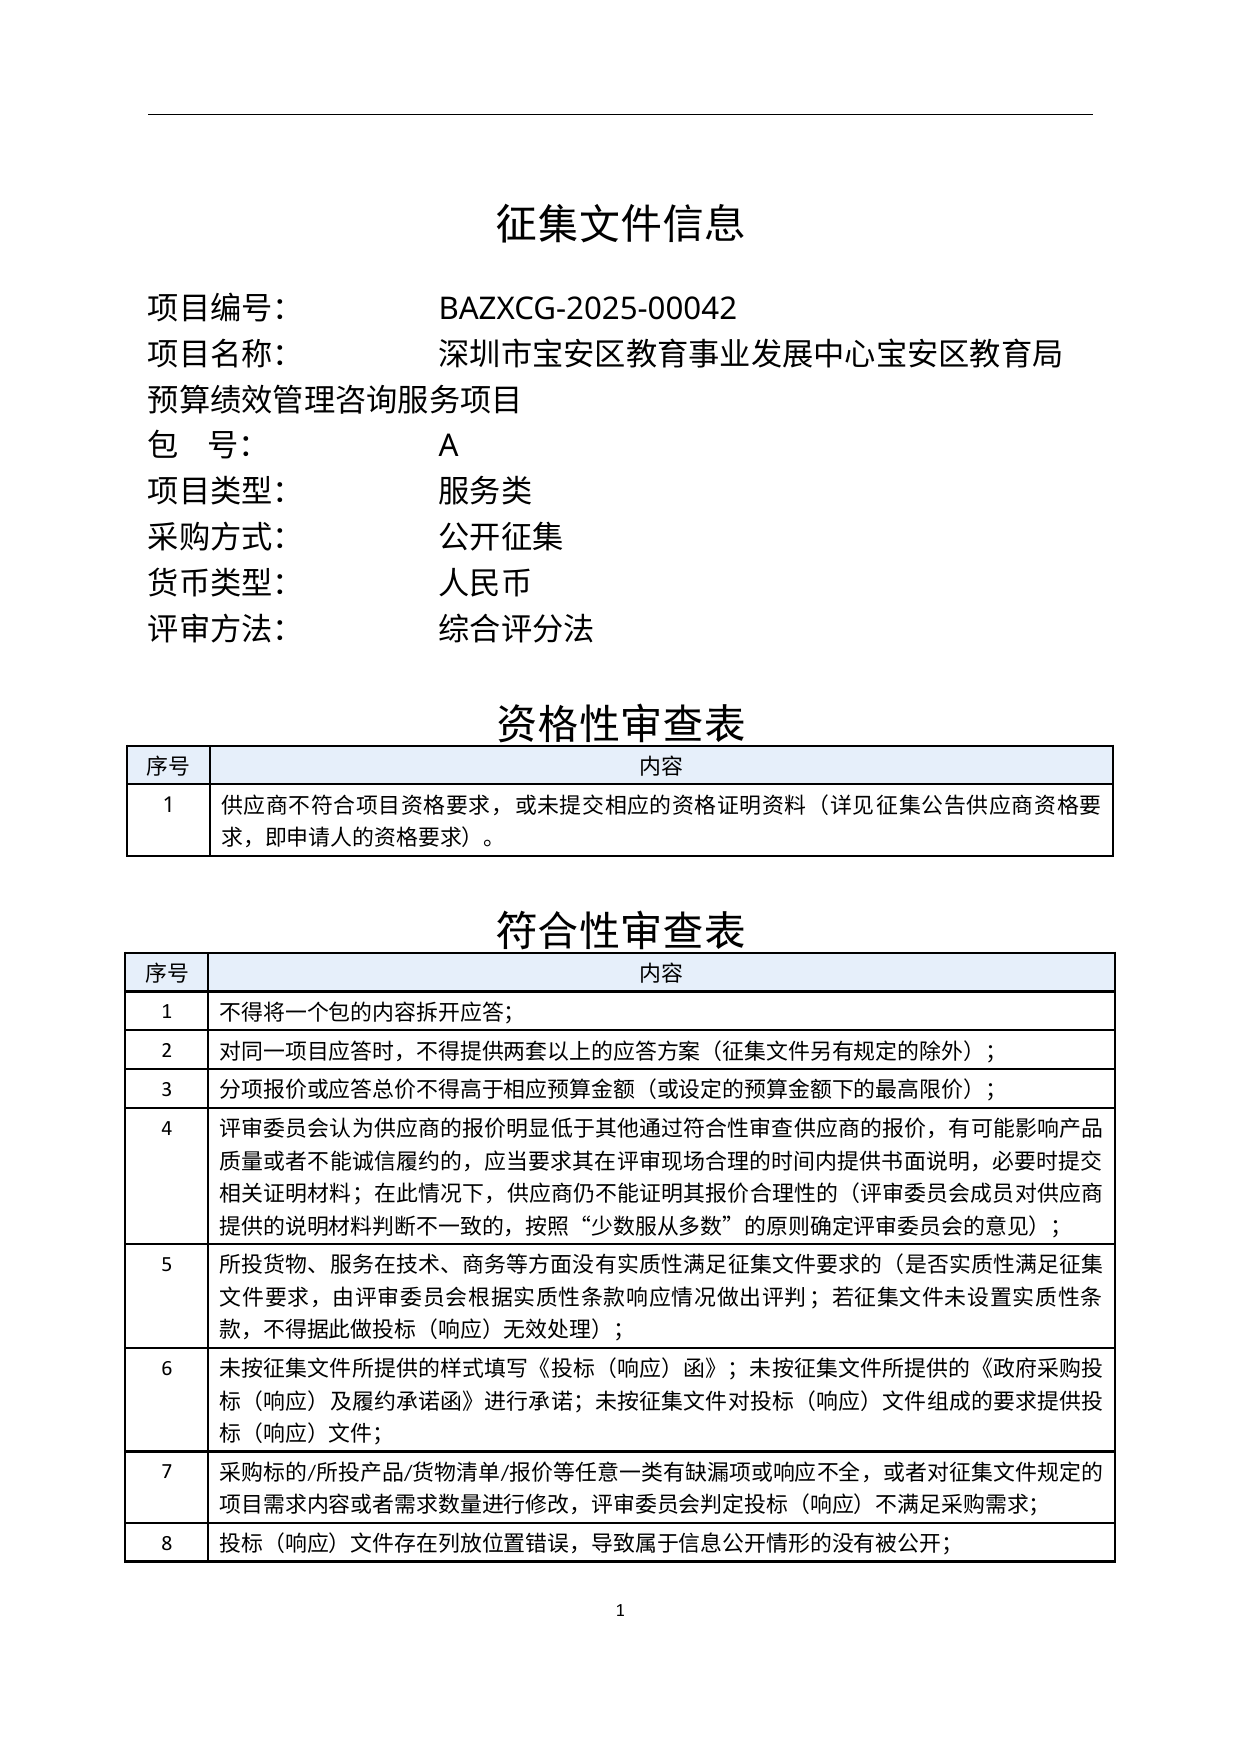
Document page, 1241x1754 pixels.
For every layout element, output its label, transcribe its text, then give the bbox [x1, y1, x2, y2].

table_cell 所投货物、服务在技术、商务等方面没有实质性满足征集文件要求的（是否实质性满足征集文件要求，由评审委员会根据实质性条款响应情况做出评判；若征集文件未设置实质性条款，不得据此做投标（响应）无效处理）； [209, 1245, 1114, 1347]
table_cell 8 [126, 1524, 207, 1560]
table_header 序号 [128, 747, 209, 783]
table_cell 未按征集文件所提供的样式填写《投标（响应）函》；未按征集文件所提供的《政府采购投标（响应）及履约承诺函》进行承诺；未按征集文件对投标（响应）文件组成的要求提供投标（响应）文件； [209, 1349, 1114, 1450]
table_cell 采购标的/所投产品/货物清单/报价等任意一类有缺漏项或响应不全，或者对征集文件规定的项目需求内容或者需求数量进行修改，评审委员会判定投标（响应）不满足采购需求； [209, 1453, 1114, 1522]
text 货币类型： 人民币 [148, 558, 1093, 603]
table_cell 3 [126, 1070, 207, 1107]
table_cell 7 [126, 1453, 207, 1522]
table_cell 投标（响应）文件存在列放位置错误，导致属于信息公开情形的没有被公开； [209, 1524, 1114, 1560]
table_header 序号 [126, 954, 207, 990]
table_cell 对同一项目应答时，不得提供两套以上的应答方案（征集文件另有规定的除外）； [209, 1031, 1114, 1068]
text 征集文件信息 [148, 188, 1093, 253]
table_cell 4 [126, 1109, 207, 1243]
table_header 内容 [209, 954, 1114, 990]
table_cell 6 [126, 1349, 207, 1450]
text 项目名称： 深圳市宝安区教育事业发展中心宝安区教育局预算绩效管理咨询服务项目 [148, 328, 1093, 420]
table_cell 2 [126, 1031, 207, 1068]
table_header 内容 [211, 747, 1112, 783]
table_cell 评审委员会认为供应商的报价明显低于其他通过符合性审查供应商的报价，有可能影响产品质量或者不能诚信履约的，应当要求其在评审现场合理的时间内提供书面说明，必要时提交相关证明材料；在此情况下，供应商仍不能证明其报价合理性的（评审委员会成员对供应商提供的说明材料判断不一致的，按照“少数服从多数”的原则确定评审委员会的意见）； [209, 1109, 1114, 1243]
table_cell 1 [128, 785, 209, 854]
table_cell 1 [126, 993, 207, 1029]
text 包 号： A [148, 420, 1093, 466]
text 项目编号： BAZXCG-2025-00042 [148, 283, 1093, 328]
text 项目类型： 服务类 [148, 466, 1093, 512]
table_cell 分项报价或应答总价不得高于相应预算金额（或设定的预算金额下的最高限价）； [209, 1070, 1114, 1107]
table_cell 不得将一个包的内容拆开应答； [209, 993, 1114, 1029]
text 评审方法： 综合评分法 [148, 603, 1093, 649]
text 资格性审查表 [148, 697, 1093, 744]
table_cell 供应商不符合项目资格要求，或未提交相应的资格证明资料（详见征集公告供应商资格要求，即申请人的资格要求）。 [211, 785, 1112, 854]
text 采购方式： 公开征集 [148, 512, 1093, 558]
table_cell 5 [126, 1245, 207, 1347]
text 符合性审查表 [148, 904, 1093, 952]
